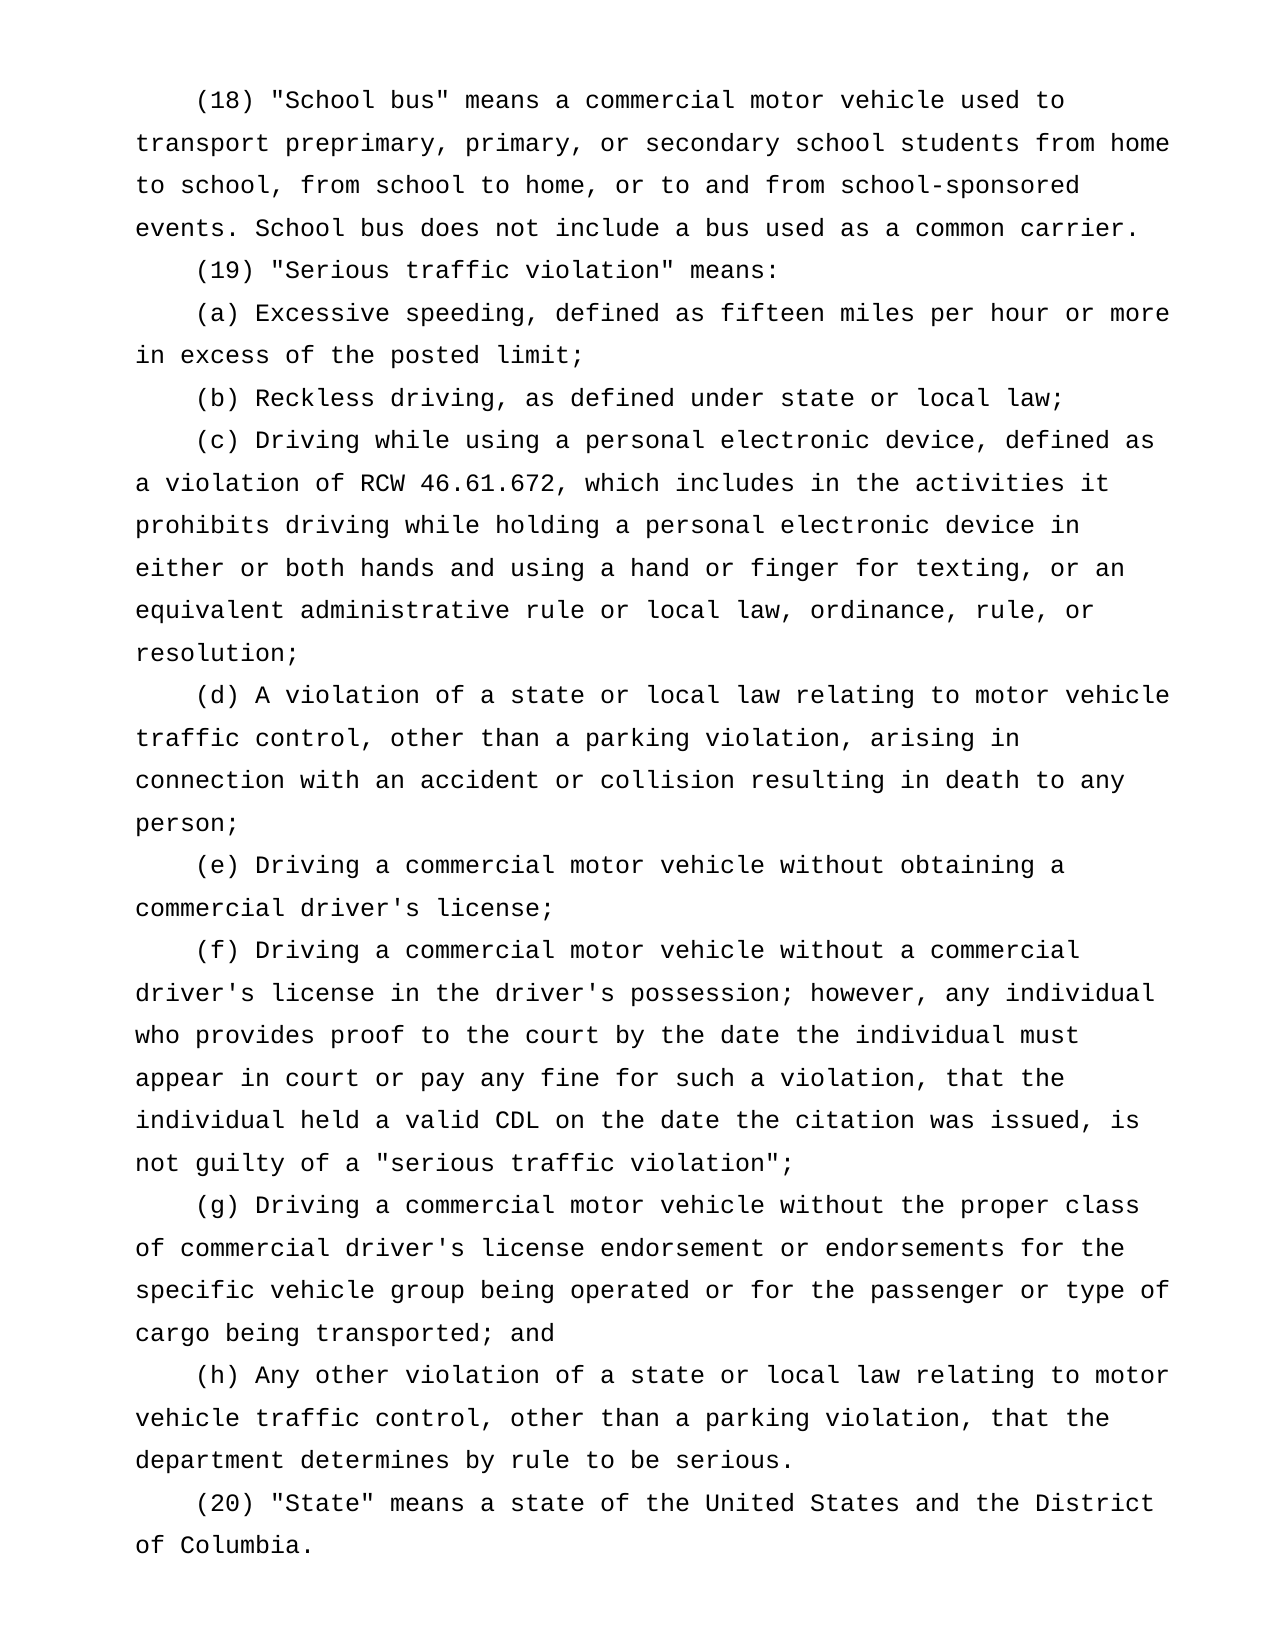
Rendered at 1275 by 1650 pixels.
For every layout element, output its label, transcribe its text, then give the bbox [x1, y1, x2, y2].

text (c) Driving while using a personal electronic device, defined as a violation of RCW 46.61.672, which includes in the activities it prohibits driving while holding a personal electronic device in either or both hands and using a hand or finger for texting, or an equivalent administrative rule or local law, ordinance, rule, or resolution; [135, 415, 1170, 670]
text (18) "School bus" means a commercial motor vehicle used to transport preprimary, primary, or secondary school students from home to school, from school to home, or to and from school-sponsored events. School bus does not include a bus used as a common carrier. [135, 75, 1170, 245]
text (a) Excessive speeding, defined as fifteen miles per hour or more in excess of the posted limit; [135, 287, 1170, 372]
text (20) "State" means a state of the United States and the District of Columbia. [135, 1477, 1170, 1562]
text (g) Driving a commercial motor vehicle without the proper class of commercial driver's license endorsement or endorsements for the specific vehicle group being operated or for the passenger or type of cargo being transported; and [135, 1180, 1170, 1350]
text (e) Driving a commercial motor vehicle without obtaining a commercial driver's license; [135, 840, 1170, 925]
text (d) A violation of a state or local law relating to motor vehicle traffic control, other than a parking violation, arising in connection with an accident or collision resulting in death to any person; [135, 670, 1170, 840]
text (h) Any other violation of a state or local law relating to motor vehicle traffic control, other than a parking violation, that the department determines by rule to be serious. [135, 1350, 1170, 1477]
text (19) "Serious traffic violation" means: [135, 245, 1170, 287]
text (b) Reckless driving, as defined under state or local law; [135, 372, 1170, 415]
text (f) Driving a commercial motor vehicle without a commercial driver's license in the driver's possession; however, any individual who provides proof to the court by the date the individual must appear in court or pay any fine for such a violation, that the individual held a valid CDL on the date the citation was issued, is not guilty of a "serious traffic violation"; [135, 925, 1170, 1180]
